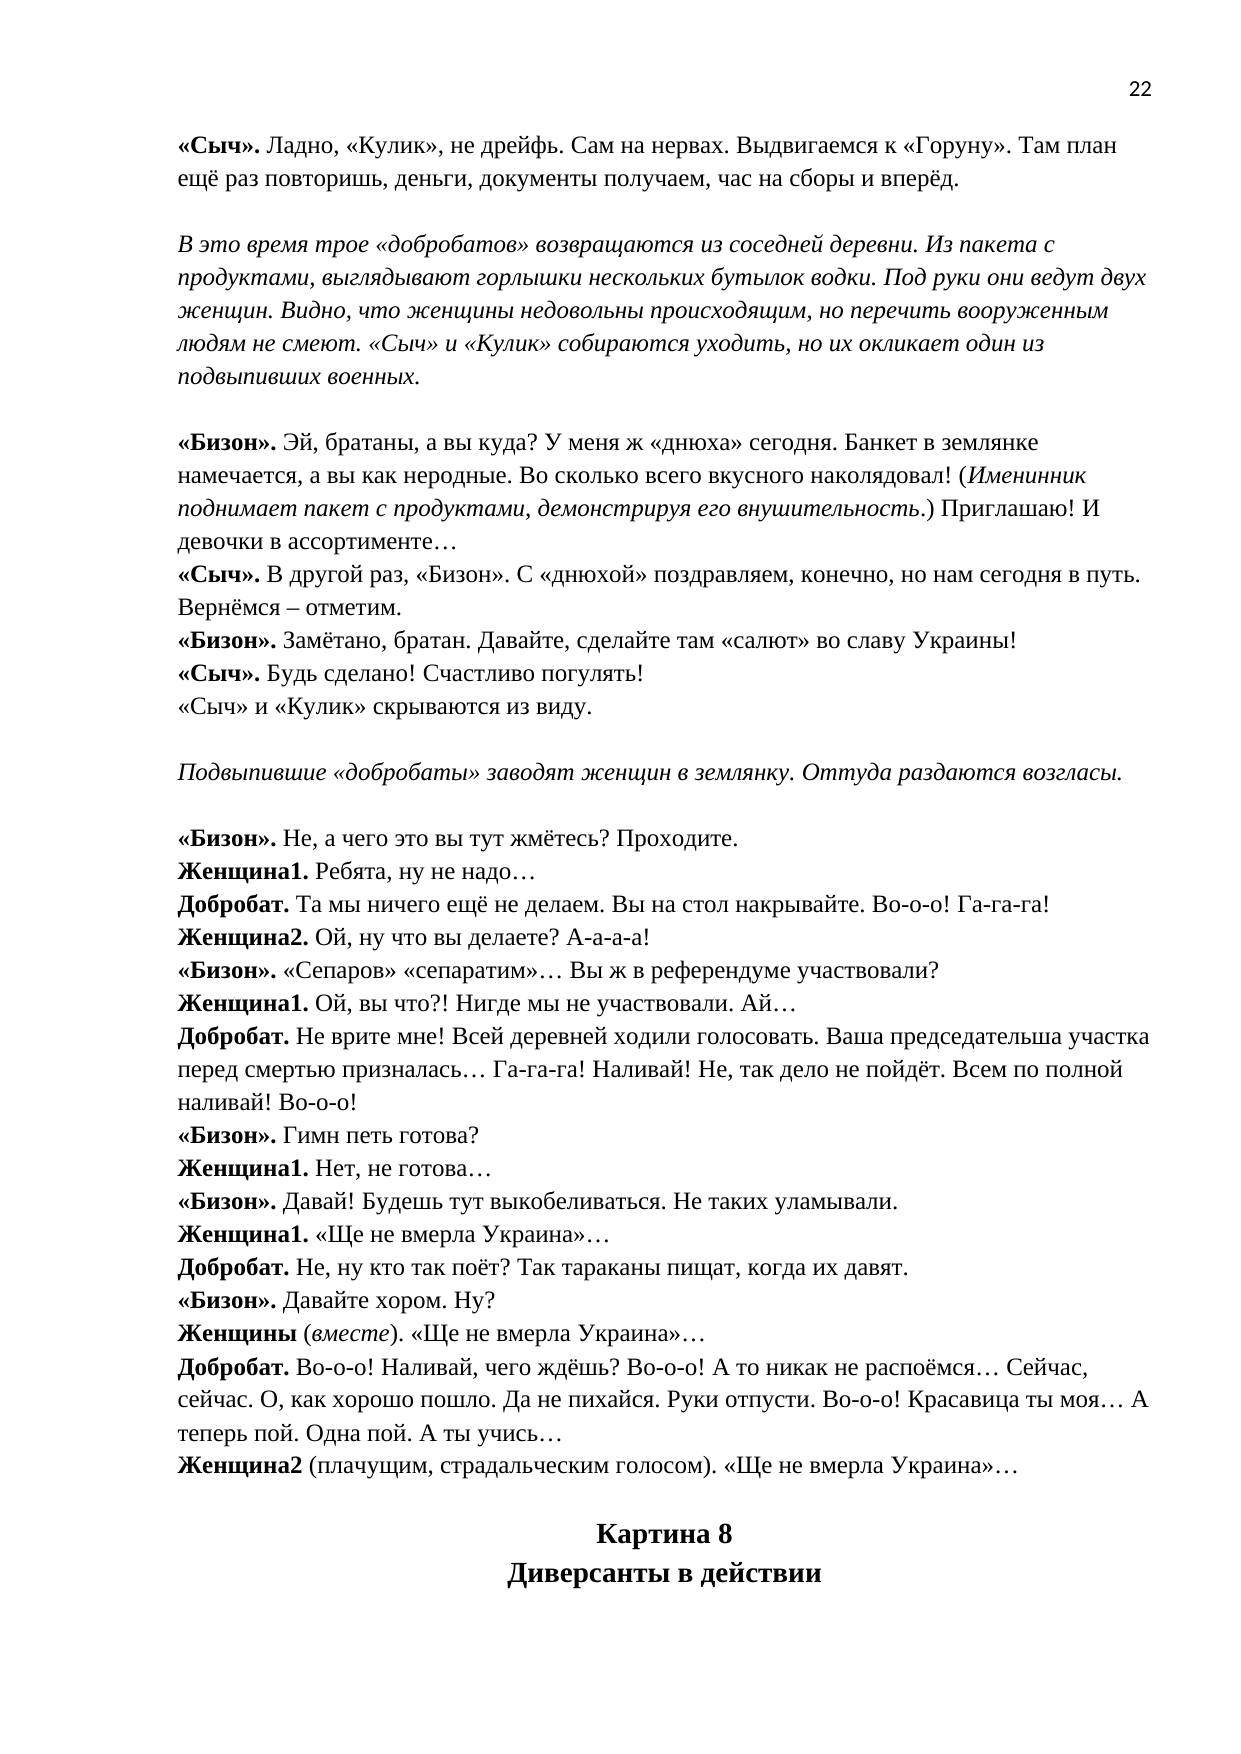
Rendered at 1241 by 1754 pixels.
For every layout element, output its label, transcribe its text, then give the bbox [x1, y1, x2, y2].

text «Сыч». В другой раз, «Бизон». С «днюхой» поздравляем, конечно, но нам сегодня в путь. Вернёмся – отметим. [177, 559, 1152, 621]
text Женщина1. Ой, вы что?! Нигде мы не участвовали. Ай… [177, 988, 1152, 1017]
text Женщина1. «Ще не вмерла Украина»… [177, 1219, 1152, 1248]
text «Бизон». «Сепаров» «сепаратим»… Вы ж в референдуме участвовали? [177, 955, 1152, 984]
text «Бизон». Не, а чего это вы тут жмётесь? Проходите. [177, 823, 1152, 852]
text «Сыч». Ладно, «Кулик», не дрейфь. Сам на нервах. Выдвигаемся к «Горуну». Там план ещё раз повторишь, деньги, документы получаем, час на сборы и вперёд. [177, 130, 1152, 192]
text В это время трое «добробатов» возвращаются из соседней деревни. Из пакета с продуктами, выглядывают горлышки нескольких бутылок водки. Под руки они ведут двух женщин. Видно, что женщины недовольны происходящим, но перечить вооруженным людям не смеют. «Сыч» и «Кулик» собираются уходить, но их окликает один из подвыпивших военных. [177, 229, 1152, 390]
text «Бизон». Давай! Будешь тут выкобеливаться. Не таких уламывали. [177, 1186, 1152, 1215]
text Картина 8 [177, 1517, 1152, 1550]
text Добробат. Та мы ничего ещё не делаем. Вы на стол накрывайте. Во-о-о! Га-га-га! [177, 889, 1152, 918]
text Женщина1. Нет, не готова… [177, 1153, 1152, 1182]
text Диверсанты в действии [177, 1555, 1152, 1589]
text Добробат. Во-о-о! Наливай, чего ждёшь? Во-о-о! А то никак не распоёмся… Сейчас, сейчас. О, как хорошо пошло. Да не пихайся. Руки отпусти. Во-о-о! Красавица ты моя… А теперь пой. Одна пой. А ты учись… [177, 1352, 1152, 1446]
text «Бизон». Эй, братаны, а вы куда? У меня ж «днюха» сегодня. Банкет в землянке намечается, а вы как неродные. Во сколько всего вкусного наколядовал! (Именинник поднимает пакет с продуктами, демонстрируя его внушительность.) Приглашаю! И девочки в ассортименте… [177, 427, 1152, 555]
text «Бизон». Замётано, братан. Давайте, сделайте там «салют» во славу Украины! [177, 625, 1152, 654]
text «Бизон». Гимн петь готова? [177, 1120, 1152, 1149]
text «Бизон». Давайте хором. Ну? [177, 1286, 1152, 1314]
text Добробат. Не врите мне! Всей деревней ходили голосовать. Ваша председательша участка перед смертью призналась… Га-га-га! Наливай! Не, так дело не пойдёт. Всем по полной наливай! Во-о-о! [177, 1021, 1152, 1116]
text Женщина2. Ой, ну что вы делаете? А-а-а-а! [177, 922, 1152, 951]
text Женщины (вместе). «Ще не вмерла Украина»… [177, 1318, 1152, 1347]
text «Сыч». Будь сделано! Счастливо погулять! [177, 658, 1152, 687]
text «Сыч» и «Кулик» скрываются из виду. [177, 691, 1152, 720]
text Добробат. Не, ну кто так поёт? Так тараканы пищат, когда их давят. [177, 1252, 1152, 1281]
text Подвыпившие «добробаты» заводят женщин в землянку. Оттуда раздаются возгласы. [177, 757, 1152, 786]
text Женщина2 (плачущим, страдальческим голосом). «Ще не вмерла Украина»… [177, 1451, 1152, 1479]
text Женщина1. Ребята, ну не надо… [177, 856, 1152, 885]
